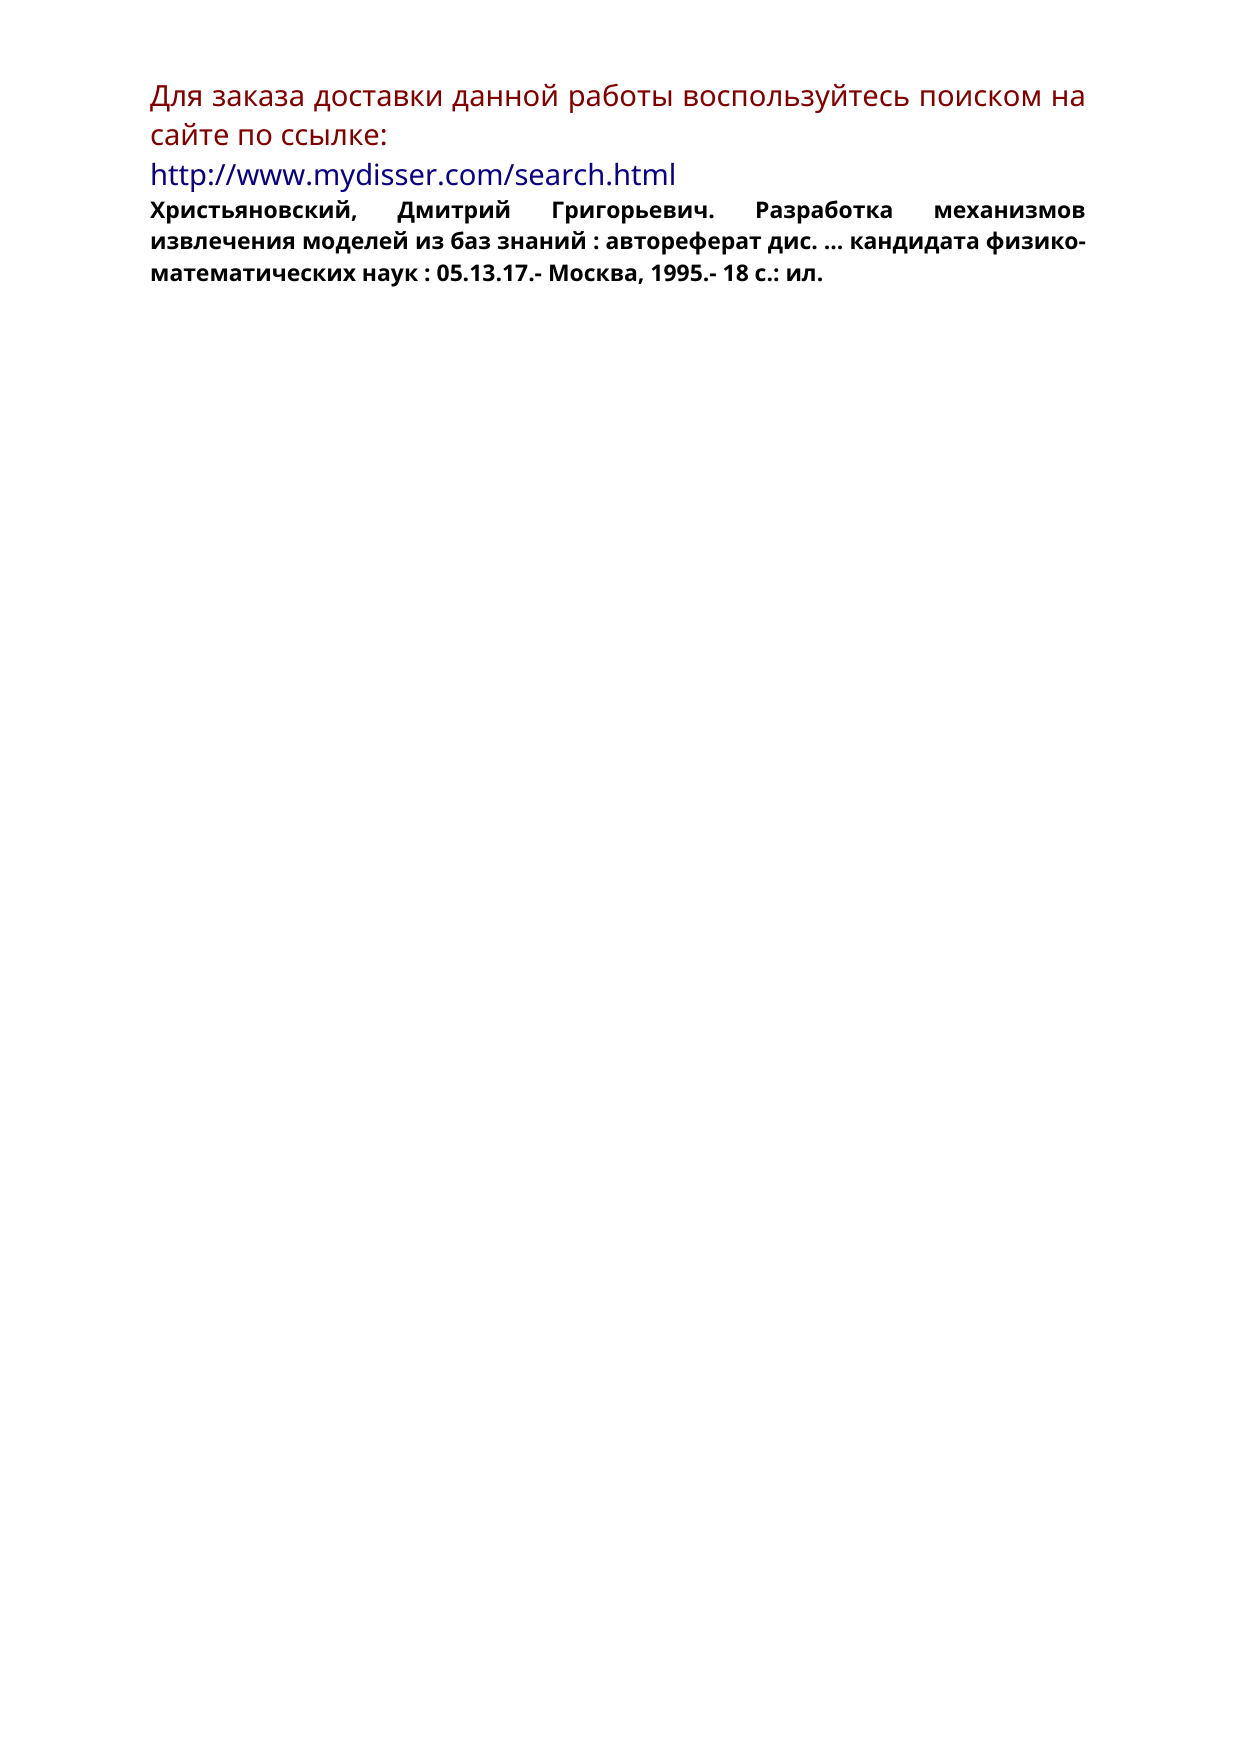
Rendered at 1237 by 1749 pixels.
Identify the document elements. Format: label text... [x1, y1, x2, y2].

text Христьяновский, Дмитрий Григорьевич. Разработка механизмов извлечения моделей из баз знаний : автореферат дис. ... кандидата физико-математических наук : 05.13.17.- Москва, 1995.- 18 с.: ил. [150, 194, 1086, 288]
